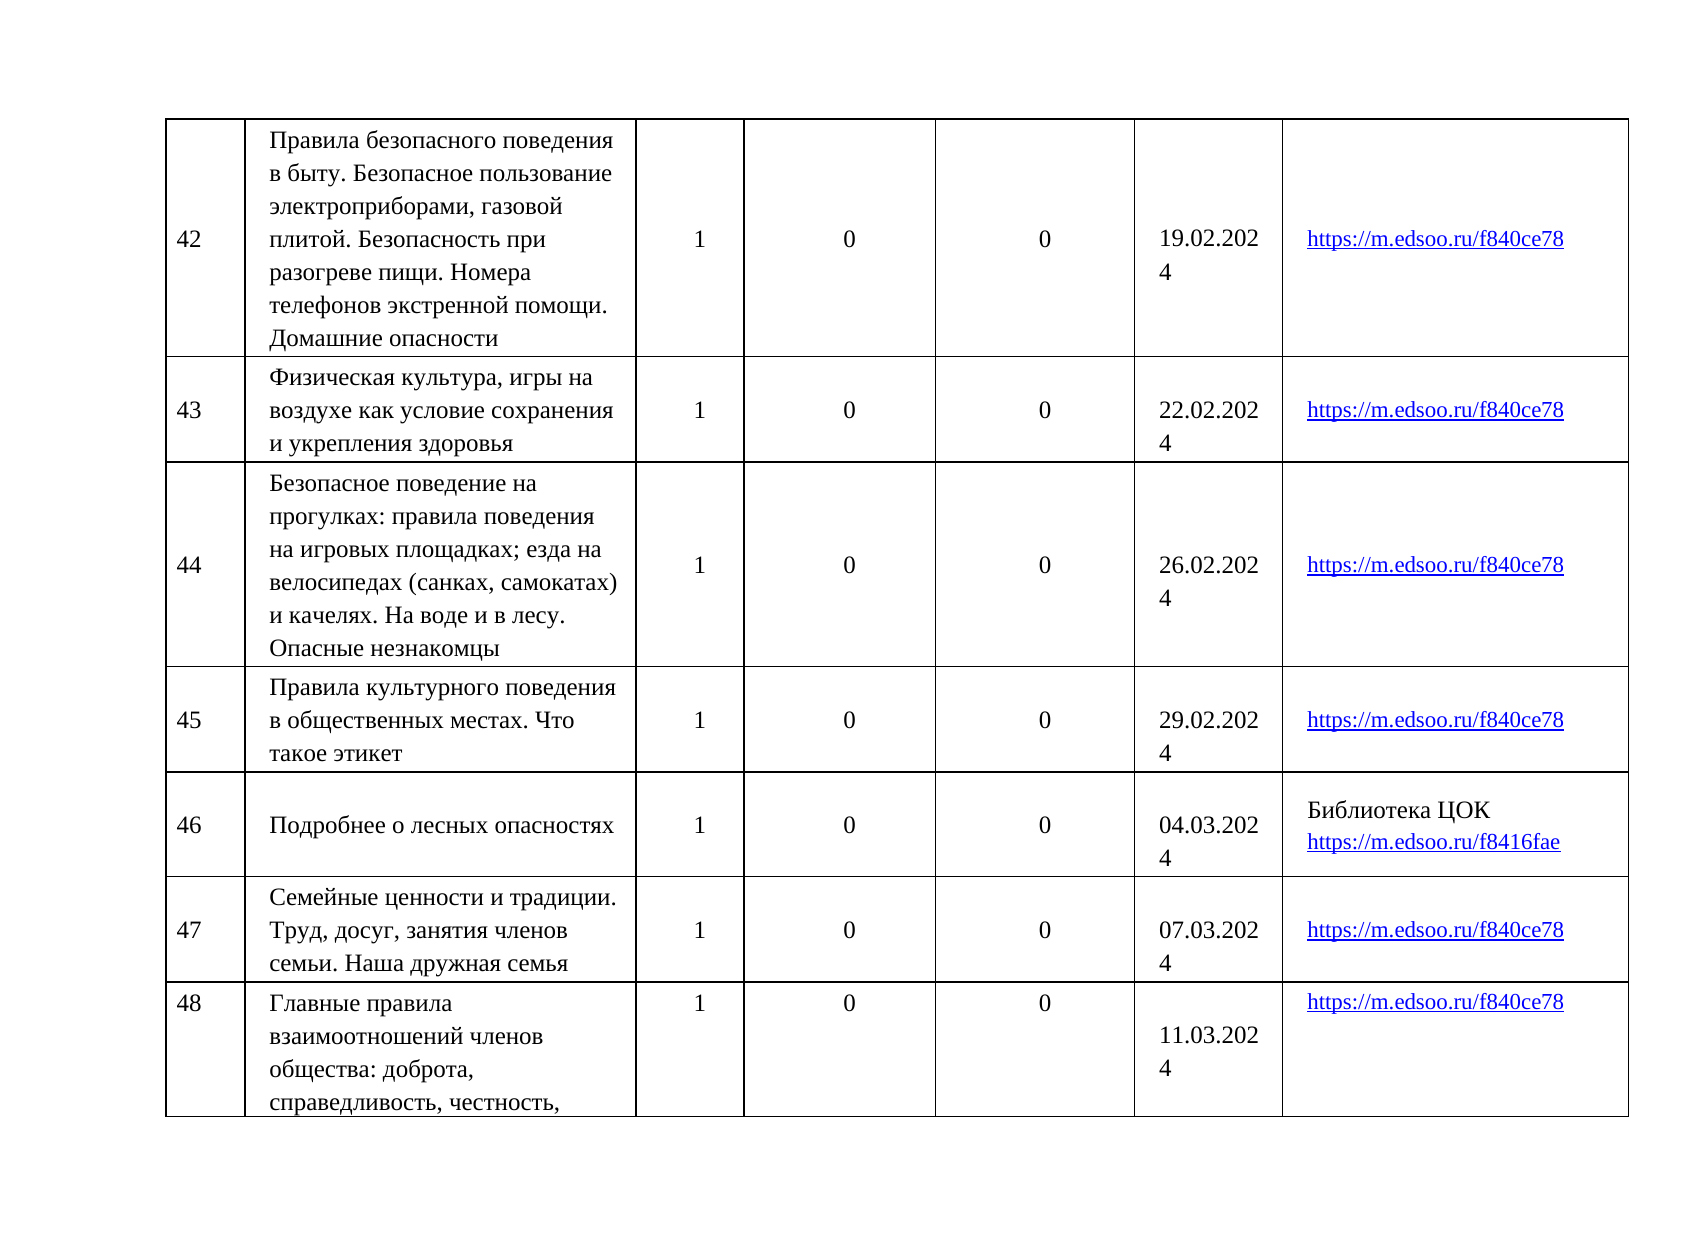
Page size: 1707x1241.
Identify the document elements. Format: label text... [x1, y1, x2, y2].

table_cell https://m.edsoo.ru/f840ce78 [1283, 667, 1628, 771]
table_cell 1 [637, 357, 743, 461]
table_cell 0 [936, 357, 1134, 461]
table_cell Семейные ценности и традиции. Труд, досуг, занятия членов семьи. Наша дружная семья [246, 877, 635, 981]
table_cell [1283, 120, 1628, 356]
table_cell 1 [637, 877, 743, 981]
table_cell https://m.edsoo.ru/f840ce78 [1283, 357, 1628, 461]
table_cell Правила безопасного поведения в быту. Безопасное пользование электроприборами, газовой плитой. Безопасность при разогреве пищи. Номера телефонов экстренной помощи. Домашние опасности [246, 120, 635, 356]
table_cell 47 [167, 877, 244, 981]
table_cell 11.03.2024 [1135, 983, 1282, 1116]
table_cell 0 [745, 357, 935, 461]
table_cell 0 [745, 773, 935, 876]
table_cell 43 [167, 357, 244, 461]
table_cell 0 [745, 983, 935, 1116]
table_cell 48 [167, 983, 244, 1116]
table_cell 19.02.2024 [1135, 120, 1282, 356]
table_cell 0 [936, 463, 1134, 666]
table_cell https://m.edsoo.ru/f840ce78 [1283, 463, 1628, 666]
table_cell Библиотека ЦОК https://m.edsoo.ru/f8416fae [1283, 773, 1628, 876]
table_cell Подробнее о лесных опасностях [246, 773, 635, 876]
table_cell Безопасное поведение на прогулках: правила поведения на игровых площадках; езда на велосипедах (санках, самокатах) и качелях. На воде и в лесу. Опасные незнакомцы [246, 463, 635, 666]
table_cell 0 [745, 463, 935, 666]
table_cell 26.02.2024 [1135, 463, 1282, 666]
table_cell Правила культурного поведения в общественных местах. Что такое этикет [246, 667, 635, 771]
table_cell 1 [637, 773, 743, 876]
table_cell 0 [745, 667, 935, 771]
table_cell 22.02.2024 [1135, 357, 1282, 461]
table_cell 04.03.2024 [1135, 773, 1282, 876]
table_cell 45 [167, 667, 244, 771]
table_cell 1 [637, 983, 743, 1116]
table_cell 1 [637, 667, 743, 771]
table_cell 0 [936, 877, 1134, 981]
table_cell Физическая культура, игры на воздухе как условие сохранения и укрепления здоровья [246, 357, 635, 461]
table_cell https://m.edsoo.ru/f840ce78 [1283, 877, 1628, 981]
table_cell 42 [167, 120, 244, 356]
table_cell 0 [936, 983, 1134, 1116]
table_cell 0 [936, 120, 1134, 356]
table_cell 1 [637, 463, 743, 666]
table_cell 1 [637, 120, 743, 356]
table_cell 07.03.2024 [1135, 877, 1282, 981]
table_cell 46 [167, 773, 244, 876]
table_cell 0 [936, 773, 1134, 876]
table_cell 0 [745, 120, 935, 356]
table_cell 0 [936, 667, 1134, 771]
table_cell 0 [745, 877, 935, 981]
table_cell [246, 983, 635, 1116]
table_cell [1283, 983, 1628, 1116]
table_cell 44 [167, 463, 244, 666]
table_cell 29.02.2024 [1135, 667, 1282, 771]
